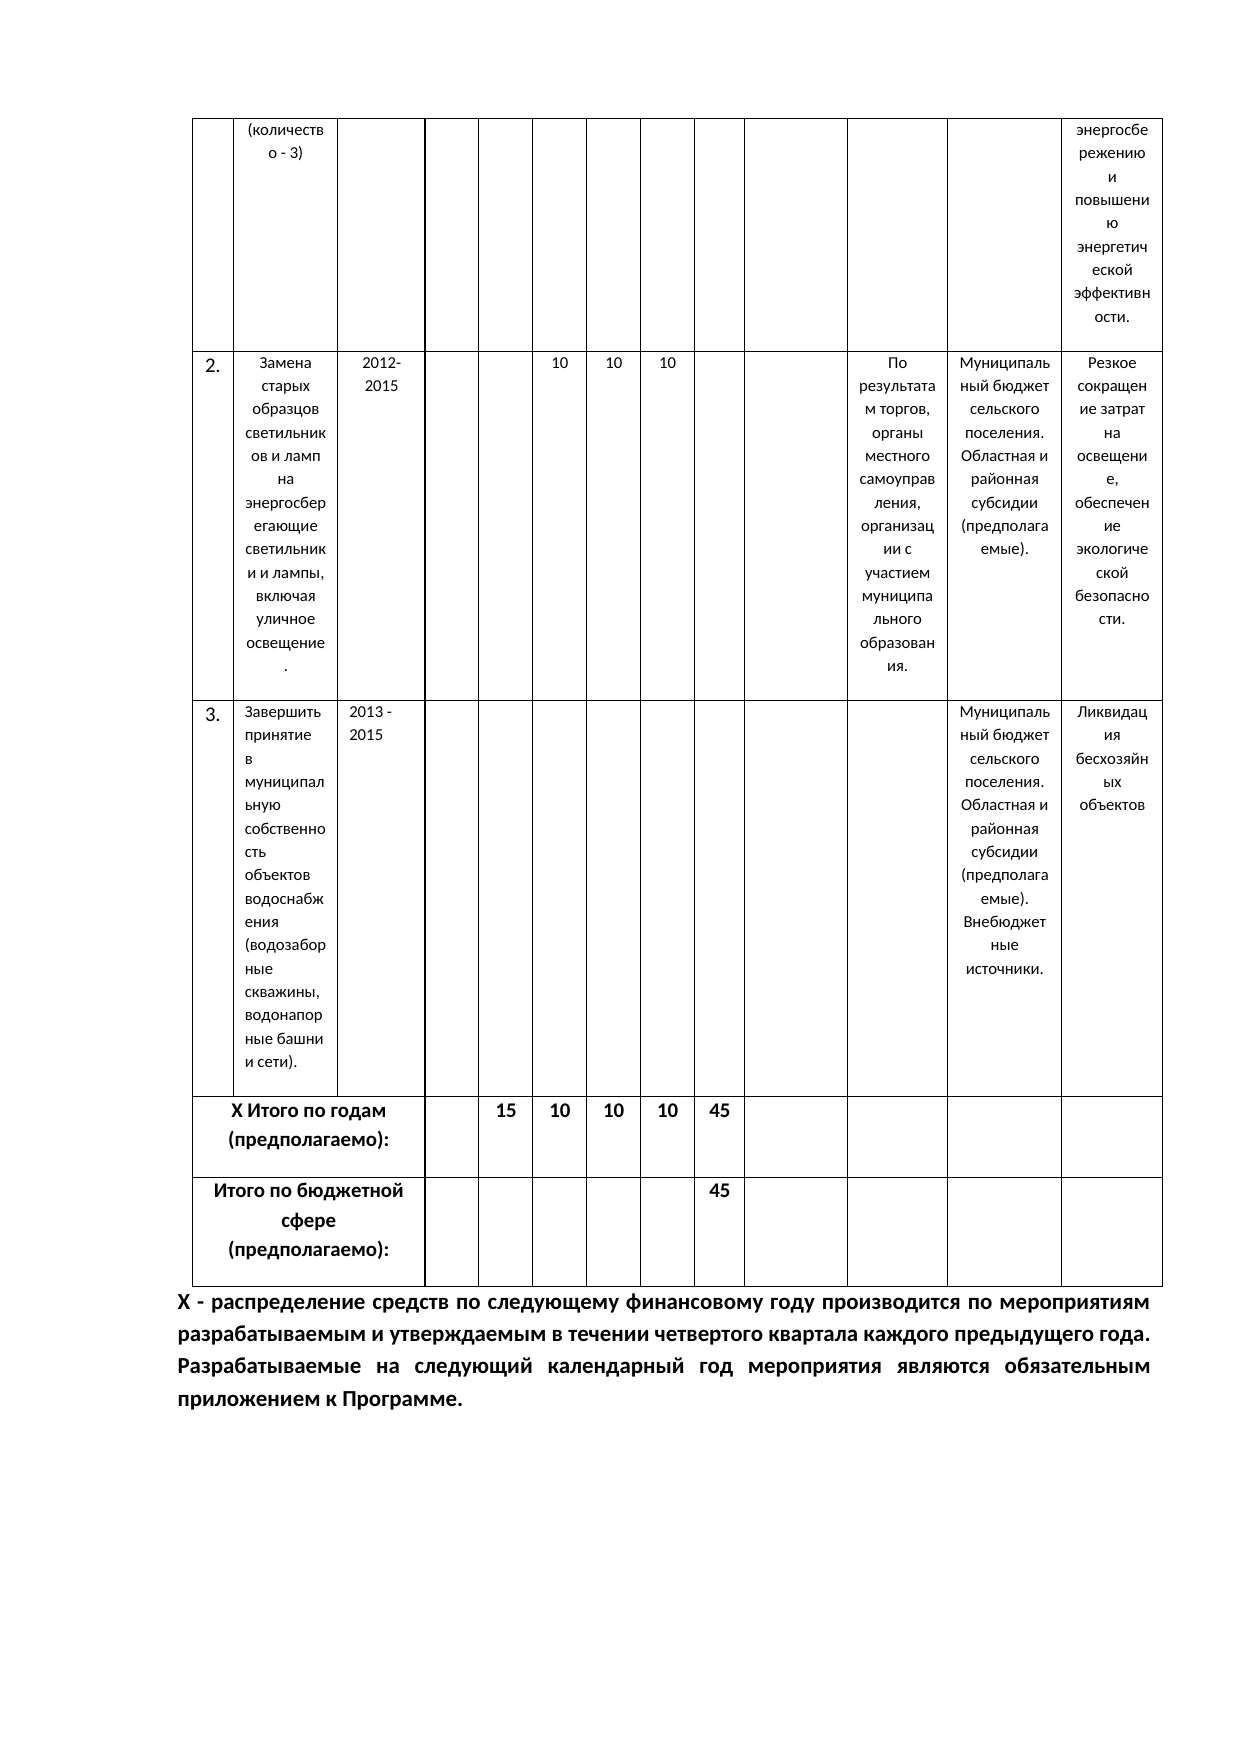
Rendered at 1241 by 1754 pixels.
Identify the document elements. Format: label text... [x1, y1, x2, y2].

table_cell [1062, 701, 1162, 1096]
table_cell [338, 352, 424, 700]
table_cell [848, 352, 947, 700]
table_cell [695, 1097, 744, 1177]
text Х - распределение средств по следующему финансовому году производится по мероприятиям разрабатываемым и утверждаемым в течении четвертого квартала каждого предыдущего года. Разрабатываемые на следующий календарный год мероприятия являются обязательным приложением к Программе. [177, 1287, 1152, 1412]
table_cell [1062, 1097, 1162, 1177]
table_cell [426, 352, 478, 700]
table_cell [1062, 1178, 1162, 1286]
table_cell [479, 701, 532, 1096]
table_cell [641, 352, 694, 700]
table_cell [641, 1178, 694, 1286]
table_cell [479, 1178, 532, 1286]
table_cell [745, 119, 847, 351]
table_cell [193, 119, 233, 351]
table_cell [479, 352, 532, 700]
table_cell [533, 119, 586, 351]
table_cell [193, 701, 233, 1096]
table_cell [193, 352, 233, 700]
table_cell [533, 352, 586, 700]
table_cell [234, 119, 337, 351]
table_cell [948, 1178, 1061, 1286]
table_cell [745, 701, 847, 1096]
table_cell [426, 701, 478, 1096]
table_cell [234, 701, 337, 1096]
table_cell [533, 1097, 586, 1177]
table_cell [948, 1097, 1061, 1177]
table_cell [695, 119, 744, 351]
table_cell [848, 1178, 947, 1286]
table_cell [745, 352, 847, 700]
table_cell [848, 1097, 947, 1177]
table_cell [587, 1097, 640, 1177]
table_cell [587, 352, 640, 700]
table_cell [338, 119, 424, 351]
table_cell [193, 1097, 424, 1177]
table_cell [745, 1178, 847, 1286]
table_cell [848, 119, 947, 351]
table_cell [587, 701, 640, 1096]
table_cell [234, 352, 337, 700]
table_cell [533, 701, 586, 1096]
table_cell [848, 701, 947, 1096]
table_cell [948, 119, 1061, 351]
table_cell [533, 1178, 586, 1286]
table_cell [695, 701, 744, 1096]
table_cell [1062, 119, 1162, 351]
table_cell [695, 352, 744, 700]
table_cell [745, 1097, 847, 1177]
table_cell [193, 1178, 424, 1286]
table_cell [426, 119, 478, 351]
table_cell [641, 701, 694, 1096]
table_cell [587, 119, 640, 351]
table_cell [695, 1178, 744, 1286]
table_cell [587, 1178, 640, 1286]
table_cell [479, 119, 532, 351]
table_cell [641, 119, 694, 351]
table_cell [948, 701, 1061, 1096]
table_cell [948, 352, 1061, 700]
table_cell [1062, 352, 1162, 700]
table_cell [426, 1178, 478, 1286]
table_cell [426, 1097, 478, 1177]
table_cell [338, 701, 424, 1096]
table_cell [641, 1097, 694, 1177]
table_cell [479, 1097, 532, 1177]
